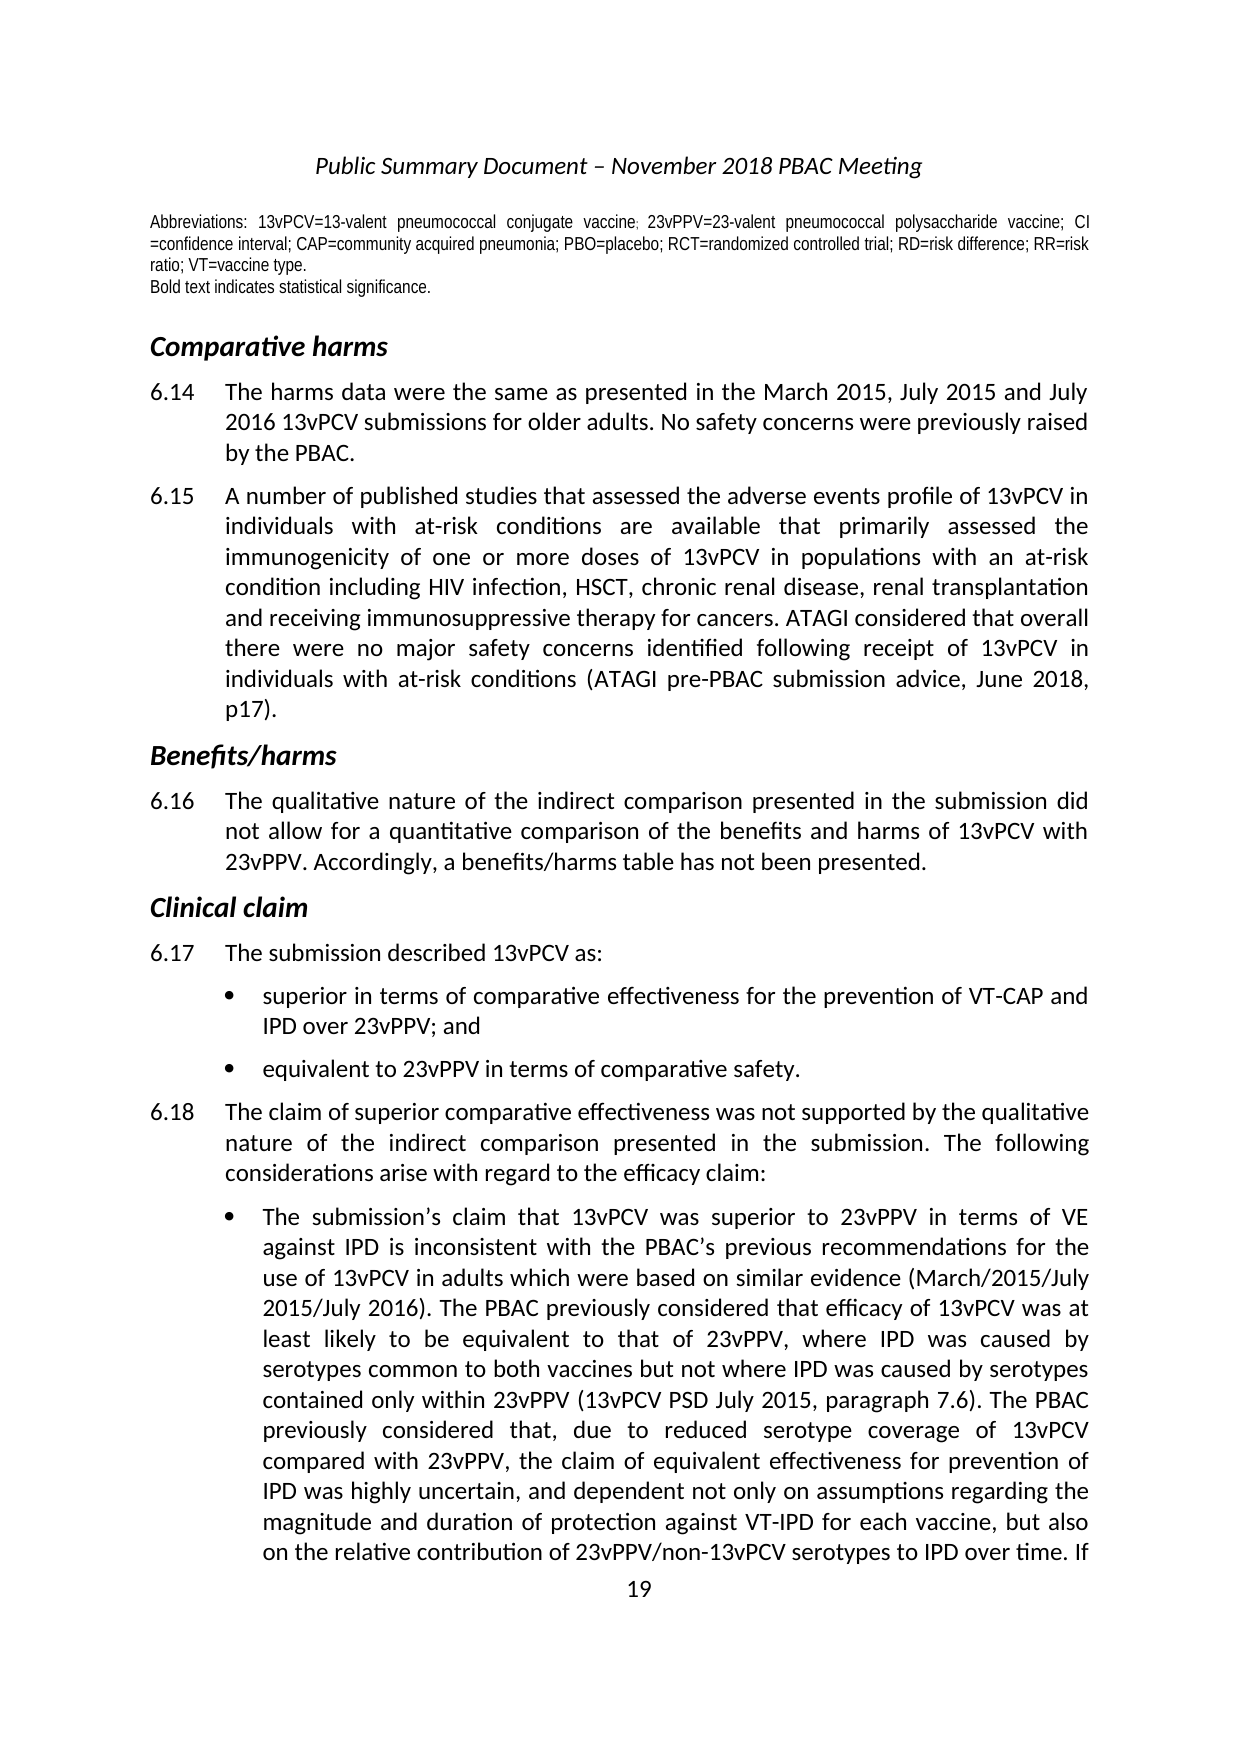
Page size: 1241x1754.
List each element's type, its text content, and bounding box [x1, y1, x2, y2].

list superior in terms of comparative effectiveness for the prevention of VT-CAP and IPD over 23vPPV; and [225, 980, 1090, 1041]
subtitle Comparative harms [150, 328, 1090, 363]
list equivalent to 23vPPV in terms of comparative safety. [225, 1053, 1090, 1084]
list The qualitative nature of the indirect comparison presented in the submission did not allow for a quantitative comparison of the benefits and harms of 13vPCV with 23vPPV. Accordingly, a benefits/harms table has not been presented. [150, 785, 1090, 876]
subtitle Clinical claim [150, 889, 1090, 924]
list The submission described 13vPCV as: [150, 937, 1090, 967]
text Abbreviations: 13vPCV=13-valent pneumococcal conjugate vaccine; 23vPPV=23-valent pneumococcal polysaccharide vaccine; CI =confidence interval; CAP=community acquired pneumonia; PBO=placebo; RCT=randomized controlled trial; RD=risk difference; RR=risk ratio; VT=vaccine type. [150, 211, 1090, 276]
list A number of published studies that assessed the adverse events profile of 13vPCV in individuals with at-risk conditions are available that primarily assessed the immunogenicity of one or more doses of 13vPCV in populations with an at-risk condition including HIV infection, HSCT, chronic renal disease, renal transplantation and receiving immunosuppressive therapy for cancers. ATAGI considered that overall there were no major safety concerns identified following receipt of 13vPCV in individuals with at-risk conditions (ATAGI pre-PBAC submission advice, June 2018, p17). [150, 480, 1090, 724]
list The claim of superior comparative effectiveness was not supported by the qualitative nature of the indirect comparison presented in the submission. The following considerations arise with regard to the efficacy claim: [150, 1097, 1090, 1188]
subtitle Benefits/harms [150, 737, 1090, 772]
list The harms data were the same as presented in the March 2015, July 2015 and July 2016 13vPCV submissions for older adults. No safety concerns were previously raised by the PBAC. [150, 376, 1090, 467]
text Bold text indicates statistical significance. [150, 276, 1090, 297]
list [225, 1201, 1090, 1567]
